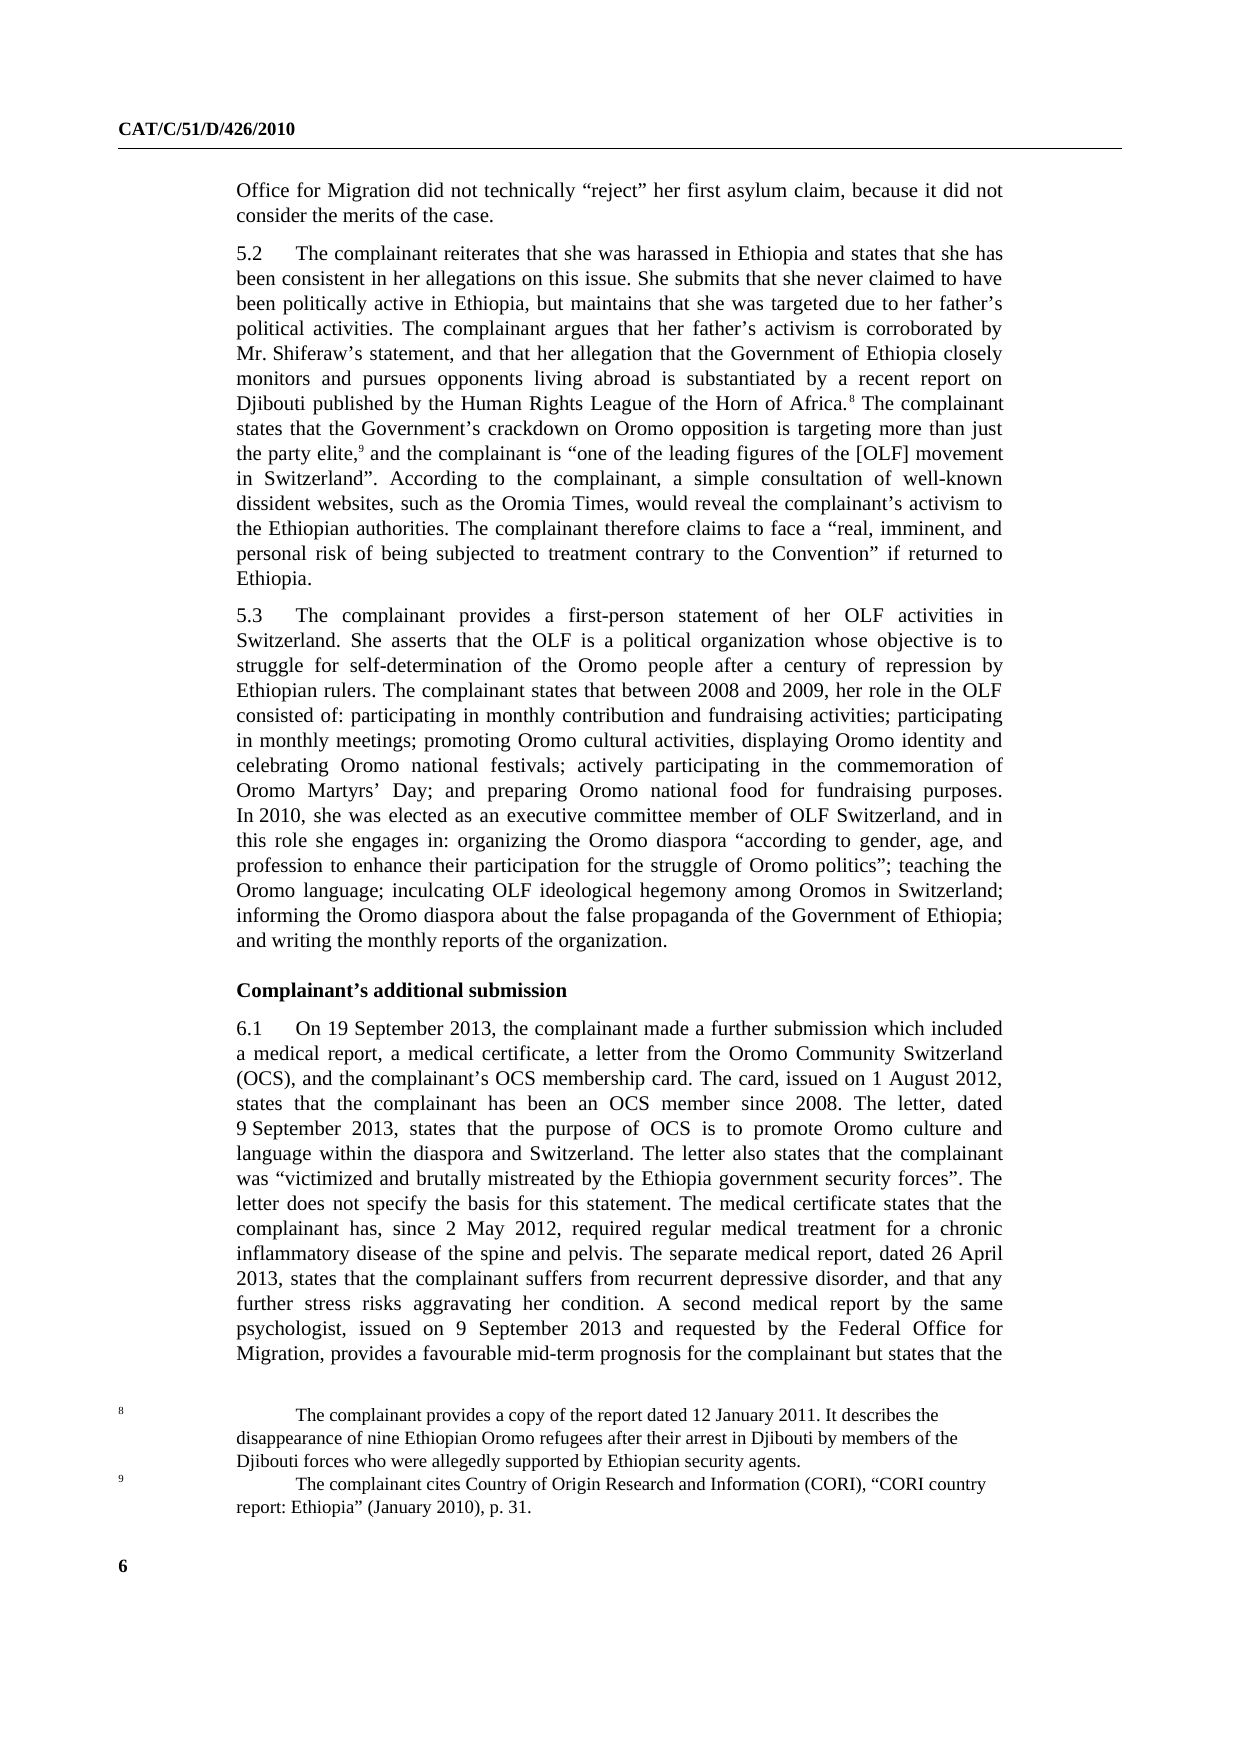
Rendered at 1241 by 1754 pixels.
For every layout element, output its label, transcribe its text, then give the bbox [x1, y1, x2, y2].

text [236, 1015, 1004, 1365]
text 5.3 The complainant provides a first-person statement of her OLF activities in . She asserts that the OLF is a political organization whose objective is to struggle for self-determination of the Oromo people after a century of repression by Ethiopian rulers. The complainant states that between 2008 and 2009, her role in the OLF consisted of: participating in monthly contribution and fundraising activities; participating in monthly meetings; promoting Oromo cultural activities, displaying Oromo identity and celebrating Oromo national festivals; actively participating in the commemoration of Oromo Martyrs’ Day; and preparing Oromo national food for fundraising purposes. In 2010, she was elected as an executive committee member of OLF Switzerland, and in this role she engages in: organizing the Oromo diaspora “according to gender, age, and profession to enhance their participation for the struggle of Oromo politics”; teaching the Oromo language; inculcating OLF ideological hegemony among Oromos in Switzerland; informing the Oromo diaspora about the false propaganda of the Government of Ethiopia; and writing the monthly reports of the organization. [236, 602, 1004, 952]
text 5.2 The complainant reiterates that she was harassed in and states that she has been consistent in her allegations on this issue. She submits that she never claimed to have been politically active in , but maintains that she was targeted due to her father’s political activities. The complainant argues that her father’s activism is corroborated by Mr. Shiferaw’s statement, and that her allegation that the Government of Ethiopia closely monitors and pursues opponents living abroad is substantiated by a recent report on published by the Human Rights League of the Horn of Africa. The complainant states that the Government’s crackdown on Oromo opposition is targeting more than just the party elite, and the complainant is “one of the leading figures of the [OLF] movement in ”. According to the complainant, a simple consultation of well-known dissident websites, such as the Oromia Times, would reveal the complainant’s activism to the Ethiopian authorities. The complainant therefore claims to face a “real, imminent, and personal risk of being subjected to treatment contrary to the Convention” if returned to . [236, 240, 1004, 590]
text Complainant’s additional submission [118, 977, 1004, 1002]
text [236, 177, 1004, 227]
